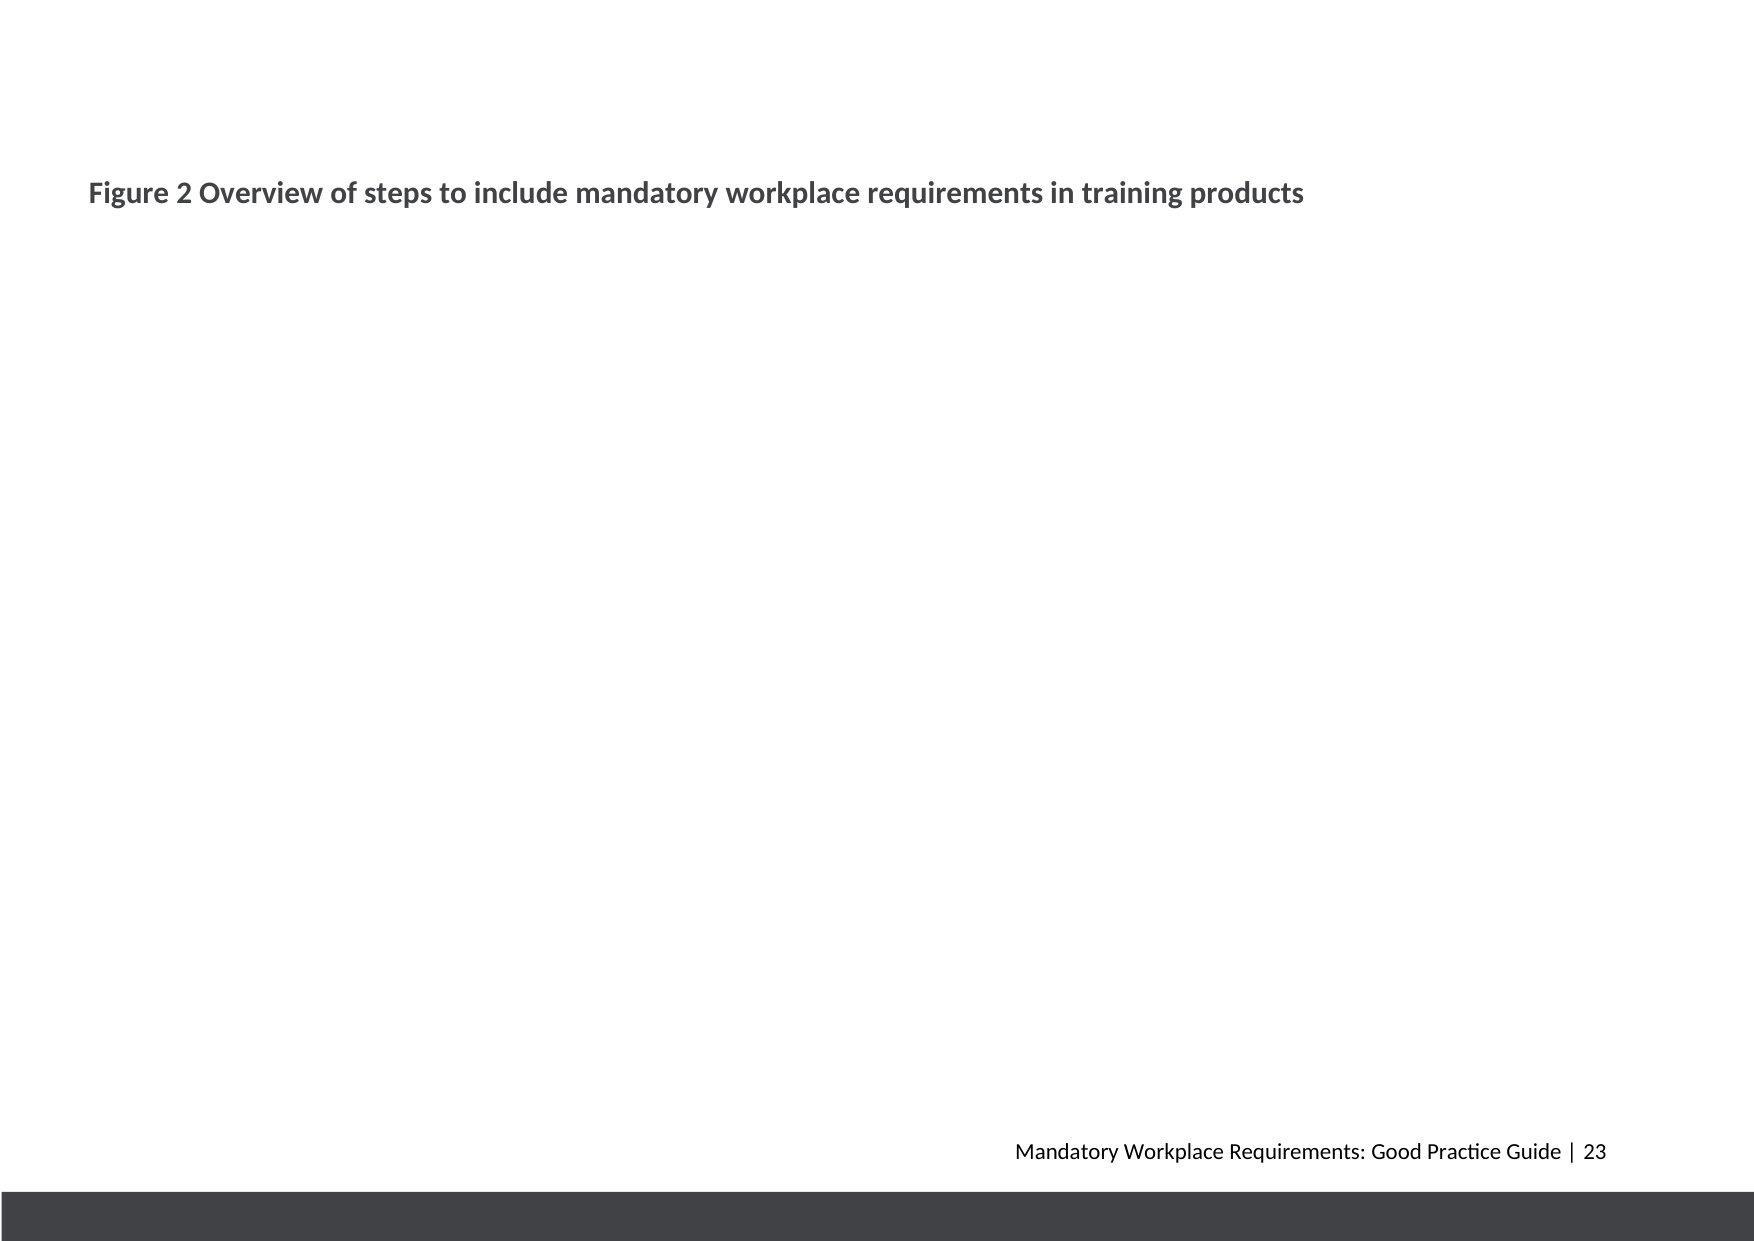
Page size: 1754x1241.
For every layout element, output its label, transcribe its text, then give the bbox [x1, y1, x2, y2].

subtitle Figure 2 Overview of steps to include mandatory workplace requirements in training products [89, 173, 1606, 211]
